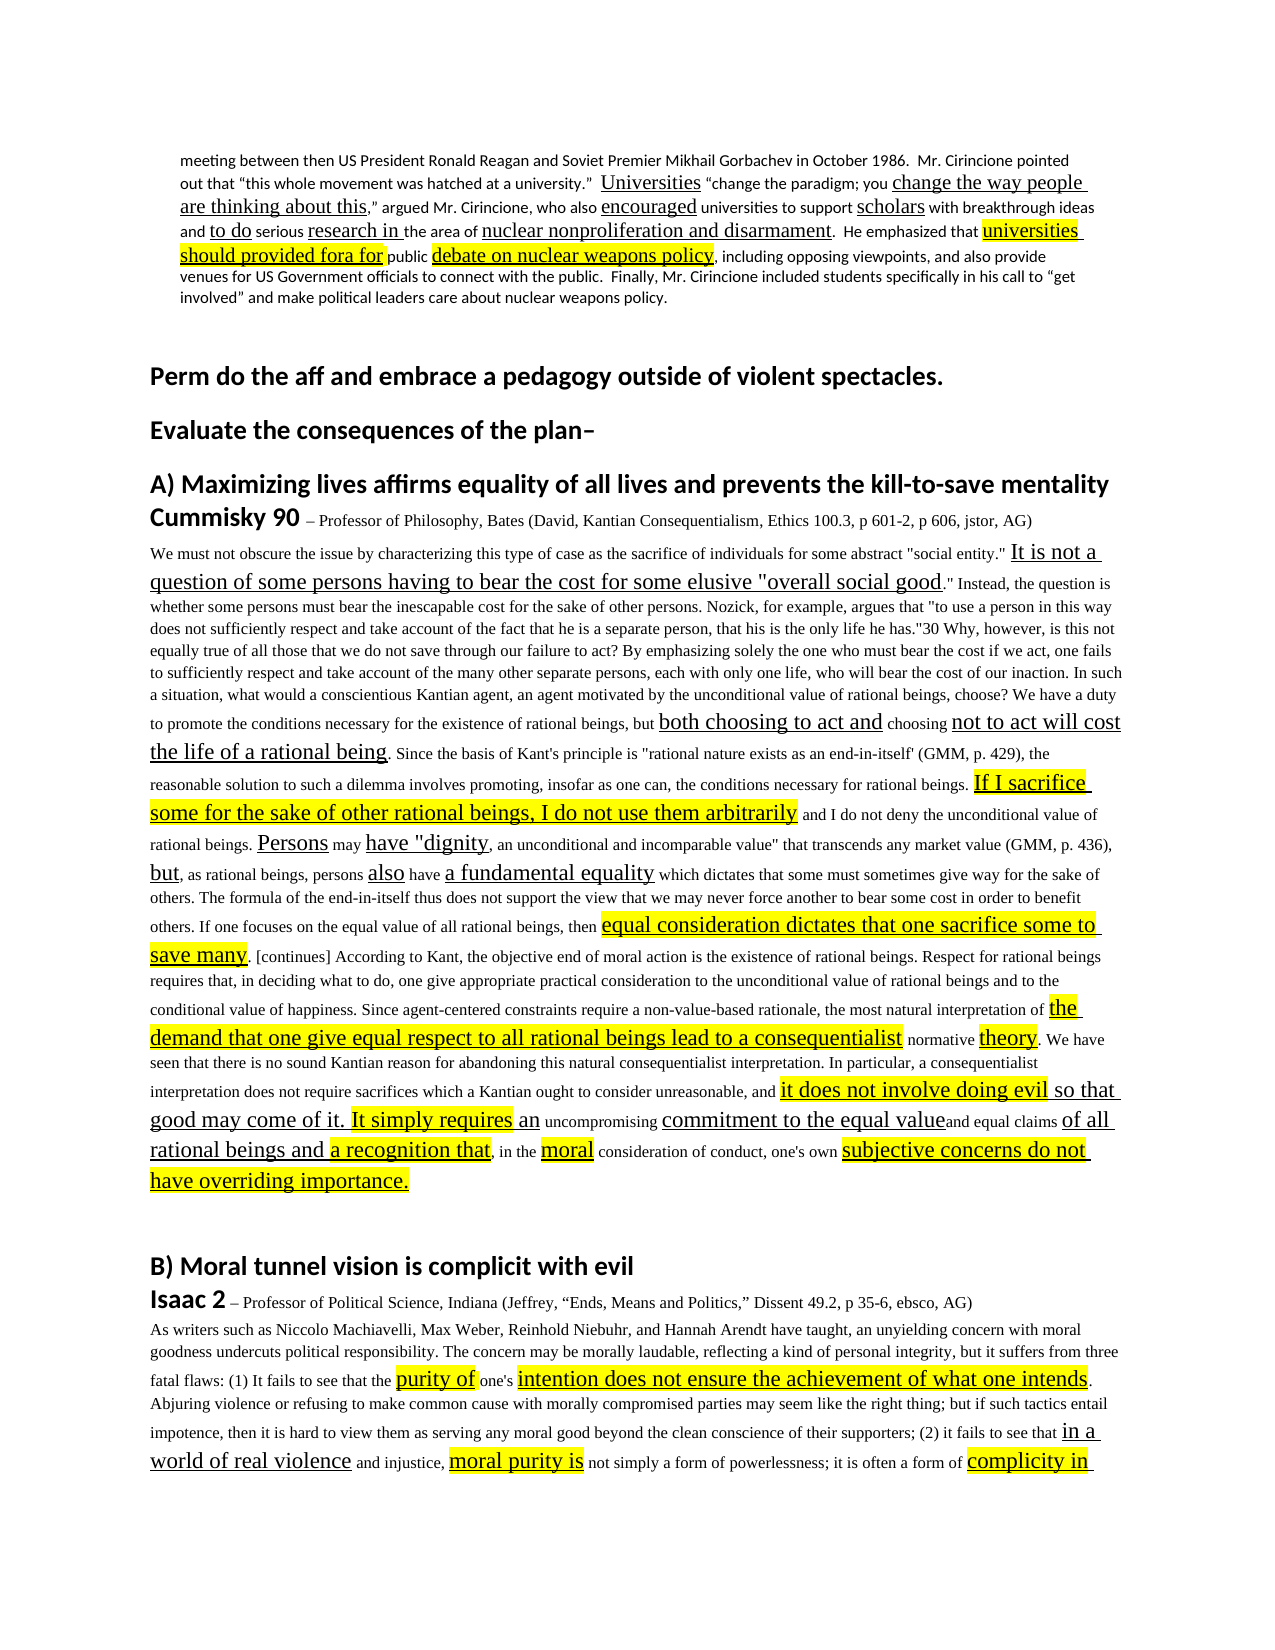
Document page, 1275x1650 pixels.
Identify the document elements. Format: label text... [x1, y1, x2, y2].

subtitle A) Maximizing lives affirms equality of all lives and prevents the kill-to-save mentality [150, 467, 1125, 500]
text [180, 150, 1095, 307]
subtitle B) Moral tunnel vision is complicit with evil [150, 1249, 1125, 1282]
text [150, 1320, 1125, 1474]
subtitle Perm do the aff and embrace a pedagogy outside of violent spectacles. [150, 359, 1125, 392]
text We must not obscure the issue by characterizing this type of case as the sacrifice of individuals for some abstract "social entity." It is not a question of some persons having to bear the cost for some elusive "overall social good." Instead, the question is whether some persons must bear the inescapable cost for the sake of other persons. Nozick, for example, argues that "to use a person in this way does not sufficiently respect and take account of the fact that he is a separate person, that his is the only life he has."30 Why, however, is this not equally true of all those that we do not save through our failure to act? By emphasizing solely the one who must bear the cost if we act, one fails to sufficiently respect and take account of the many other separate persons, each with only one life, who will bear the cost of our inaction. In such a situation, what would a conscientious Kantian agent, an agent motivated by the unconditional value of rational beings, choose? We have a duty to promote the conditions necessary for the existence of rational beings, but both choosing to act and choosing not to act will cost the life of a rational being. Since the basis of Kant's principle is "rational nature exists as an end-in-itself' (GMM, p. 429), the reasonable solution to such a dilemma involves promoting, insofar as one can, the conditions necessary for rational beings. If I sacrifice some for the sake of other rational beings, I do not use them arbitrarily and I do not deny the unconditional value of rational beings. Persons may have "dignity, an unconditional and incomparable value" that transcends any market value (GMM, p. 436), but, as rational beings, persons also have a fundamental equality which dictates that some must sometimes give way for the sake of others. The formula of the end-in-itself thus does not support the view that we may never force another to bear some cost in order to benefit others. If one focuses on the equal value of all rational beings, then equal consideration dictates that one sacrifice some to save many. [continues] According to Kant, the objective end of moral action is the existence of rational beings. Respect for rational beings requires that, in deciding what to do, one give appropriate practical consideration to the unconditional value of rational beings and to the conditional value of happiness. Since agent-centered constraints require a non-value-based rationale, the most natural interpretation of the demand that one give equal respect to all rational beings lead to a consequentialist normative theory. We have seen that there is no sound Kantian reason for abandoning this natural consequentialist interpretation. In particular, a consequentialist interpretation does not require sacrifices which a Kantian ought to consider unreasonable, and it does not involve doing evil so that good may come of it. It simply requires an uncompromising commitment to the equal valueand equal claims of all rational beings and a recognition that, in the moral consideration of conduct, one's own subjective concerns do not have overriding importance. [150, 538, 1125, 1193]
text Cummisky 90 – Professor of Philosophy, Bates (David, Kantian Consequentialism, Ethics 100.3, p 601-2, p 606, jstor, AG) [150, 500, 1125, 533]
subtitle Evaluate the consequences of the plan– [150, 413, 1125, 446]
text Isaac 2 – Professor of Political Science, Indiana (Jeffrey, “Ends, Means and Politics,” Dissent 49.2, p 35-6, ebsco, AG) [150, 1282, 1125, 1315]
